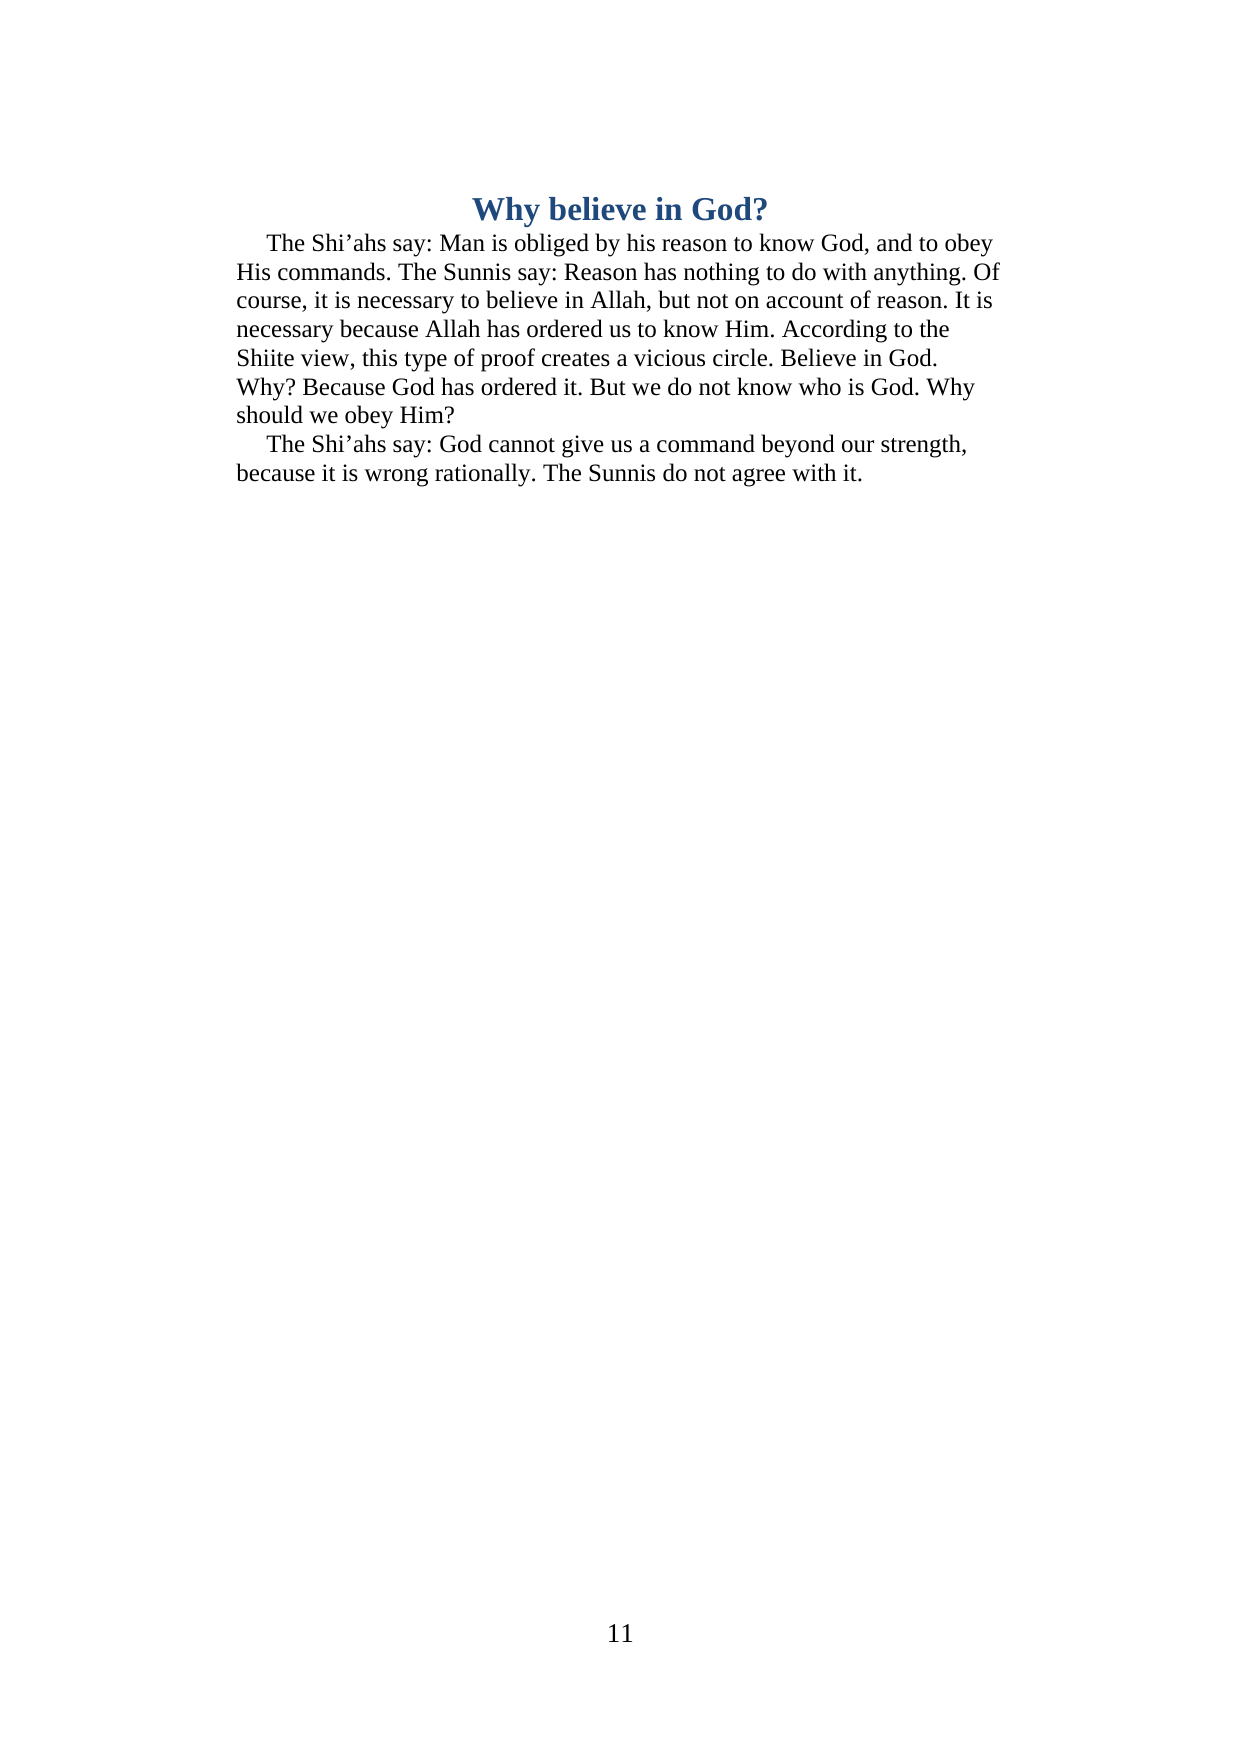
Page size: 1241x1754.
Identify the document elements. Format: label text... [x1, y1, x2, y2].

text The Shi’ahs say: God cannot give us a command beyond our strength, because it is wrong rationally. The Sunnis do not agree with it. [236, 429, 1004, 487]
subtitle Why believe in God? [236, 190, 1004, 228]
text The Shi’ahs say: Man is obliged by his reason to know God, and to obey His commands. The Sunnis say: Reason has nothing to do with anything. Of course, it is necessary to believe in Allah, but not on account of reason. It is necessary because Allah has ordered us to know Him. According to the Shiite view, this type of proof creates a vicious circle. Believe in God. Why? Because God has ordered it. But we do not know who is God. Why should we obey Him? [236, 228, 1004, 429]
